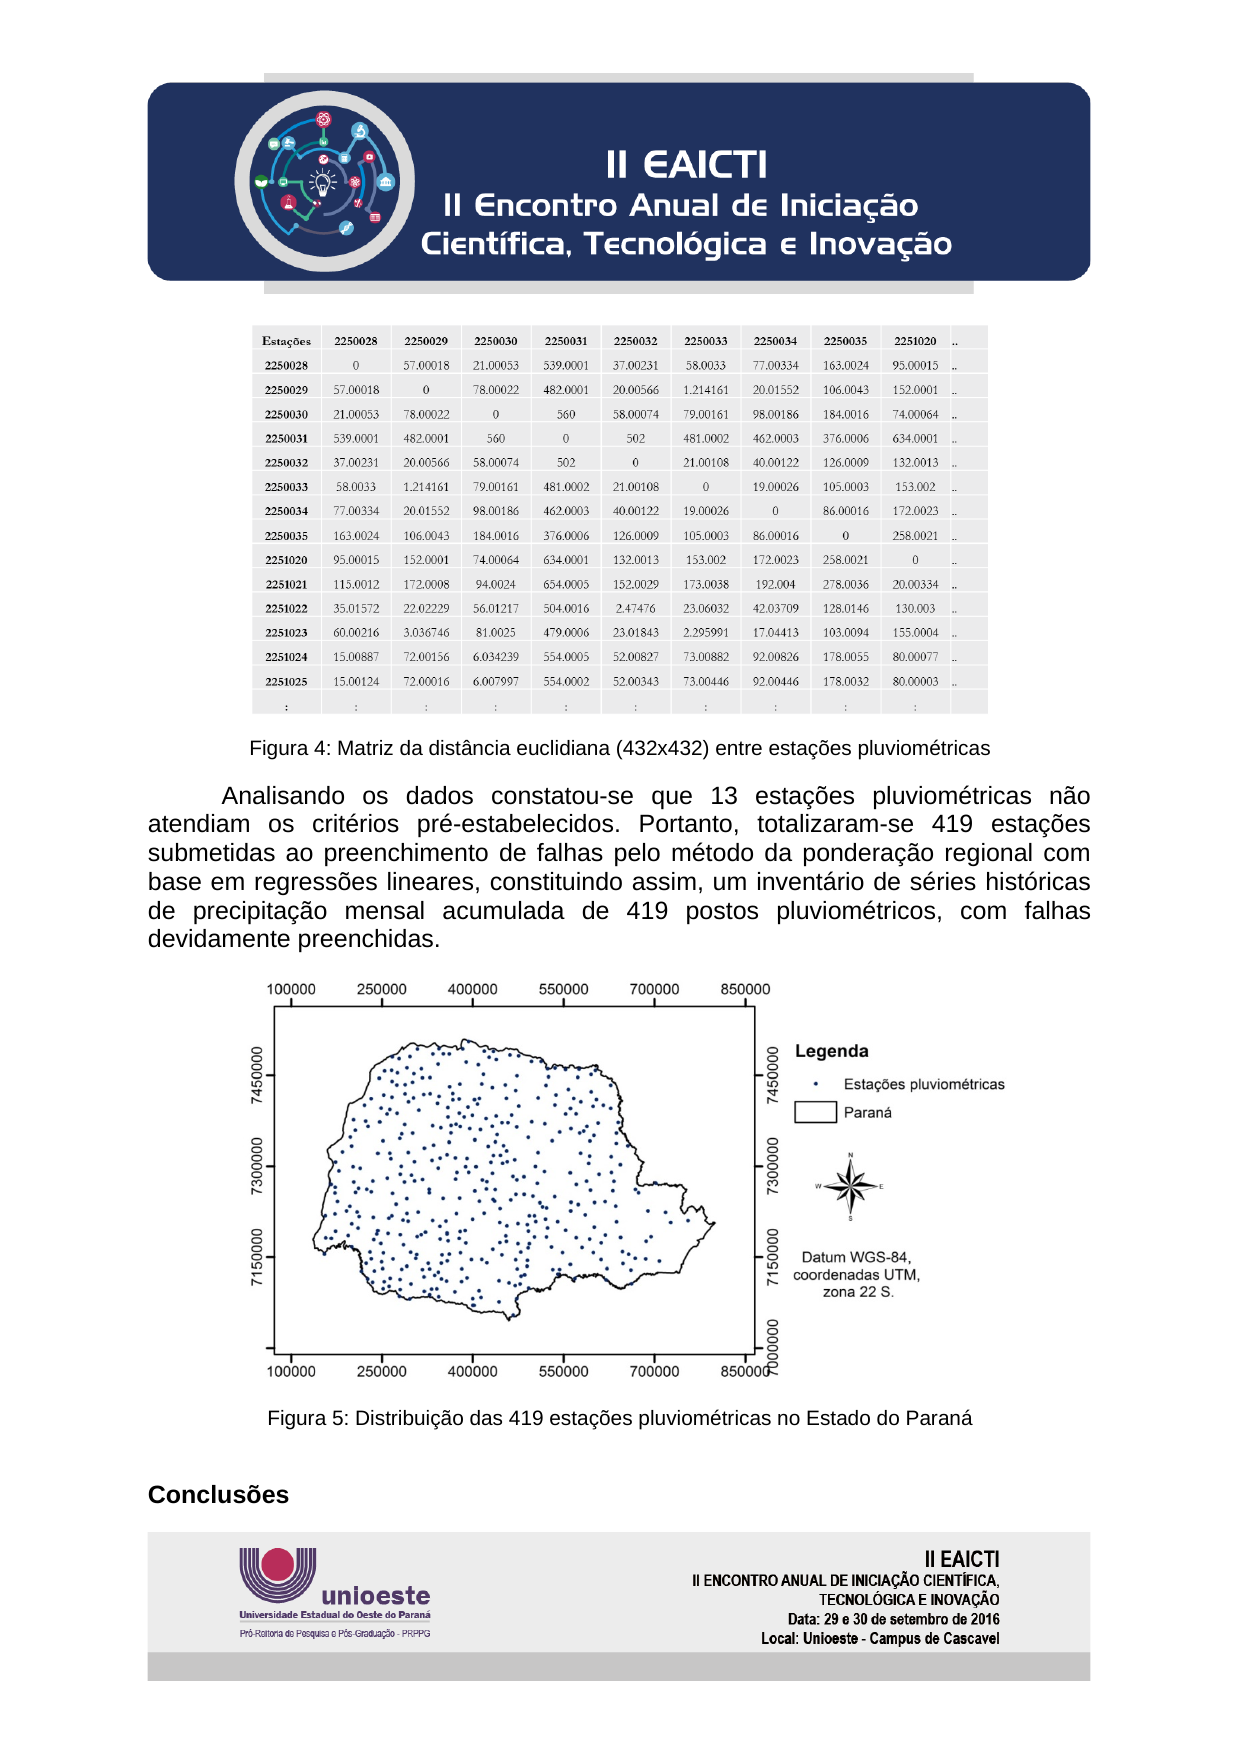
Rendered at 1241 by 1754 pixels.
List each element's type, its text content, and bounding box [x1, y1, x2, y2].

picture [233, 953, 1007, 1392]
text Figura 5: Distribuição das 419 estações pluviométricas no Estado do Paraná [148, 1406, 1092, 1430]
picture [251, 325, 989, 722]
text Analisando os dados constatou-se que 13 estações pluviométricas não atendiam os critérios pré-estabelecidos. Portanto, totalizaram-se 419 estações submetidas ao preenchimento de falhas pelo método da ponderação regional com base em regressões lineares, constituindo assim, um inventário de séries históricas de precipitação mensal acumulada de 419 postos pluviométricos, com falhas devidamente preenchidas. [148, 781, 1092, 953]
text Conclusões [148, 1480, 1092, 1508]
picture [147, 73, 1091, 294]
text Figura 4: Matriz da distância euclidiana (432x432) entre estações pluviométricas [148, 736, 1092, 760]
picture [147, 1532, 1091, 1681]
